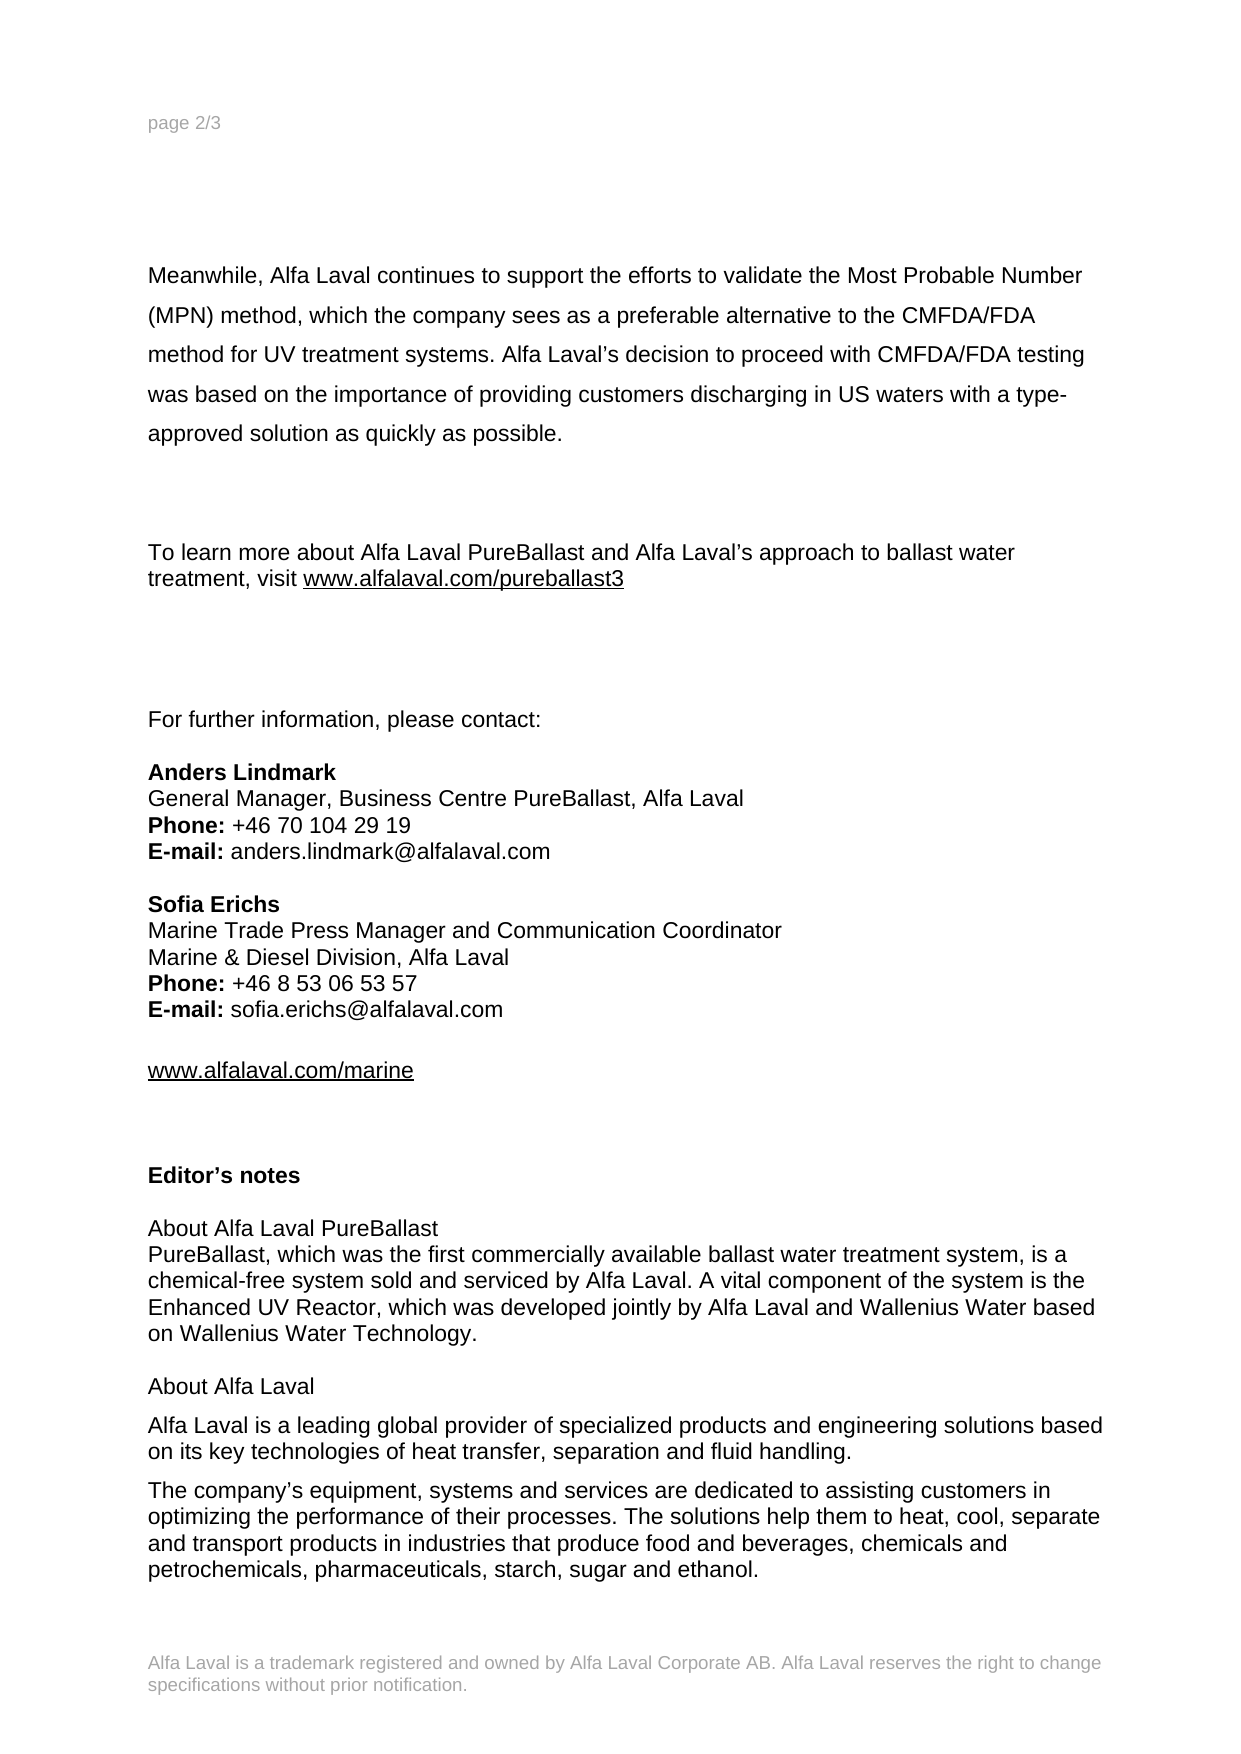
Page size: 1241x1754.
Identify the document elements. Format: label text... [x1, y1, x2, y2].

text Marine & Diesel Division, Alfa Laval [148, 943, 1107, 970]
text Marine Trade Press Manager and Communication Coordinator [148, 917, 1107, 943]
text Phone: +46 70 104 29 19 [148, 812, 1107, 838]
text Editor’s notes [148, 1162, 1048, 1188]
text Alfa Laval is a leading global provider of specialized products and engineering solutions based on its key technologies of heat transfer, separation and fluid handling. [148, 1412, 1107, 1464]
text PureBallast, which was the first commercially available ballast water treatment system, is a chemical-free system sold and serviced by Alfa Laval. A vital component of the system is the Enhanced UV Reactor, which was developed jointly by Alfa Laval and Wallenius Water based on Wallenius Water Technology. [148, 1241, 1107, 1346]
text Meanwhile, Alfa Laval continues to support the efforts to validate the Most Probable Number (MPN) method, which the company sees as a preferable alternative to the CMFDA/FDA method for UV treatment systems. Alfa Laval’s decision to proceed with CMFDA/FDA testing was based on the importance of providing customers discharging in US waters with a type-approved solution as quickly as possible. [148, 262, 1107, 446]
text To learn more about Alfa Laval PureBallast and Alfa Laval’s approach to ballast water treatment, visit www.alfalaval.com/pureballast3 [148, 538, 1107, 591]
text For further information, please contact: [148, 706, 1107, 733]
text Phone: +46 8 53 06 53 57 E-mail: sofia.erichs@alfalaval.com [148, 970, 1107, 1022]
text The company’s equipment, systems and services are dedicated to assisting customers in optimizing the performance of their processes. The solutions help them to heat, cool, separate and transport products in industries that produce food and beverages, chemicals and petrochemicals, pharmaceuticals, starch, sugar and ethanol. [148, 1477, 1107, 1582]
text www.alfalaval.com/marine [148, 1057, 1048, 1083]
text About Alfa Laval [148, 1373, 1107, 1399]
text E-mail: anders.lindmark@alfalaval.com [148, 838, 1107, 864]
text General Manager, Business Centre PureBallast, Alfa Laval [148, 785, 1107, 812]
text Anders Lindmark [148, 759, 1107, 785]
text Sofia Erichs [148, 891, 1107, 917]
text About Alfa Laval PureBallast [148, 1215, 1107, 1241]
